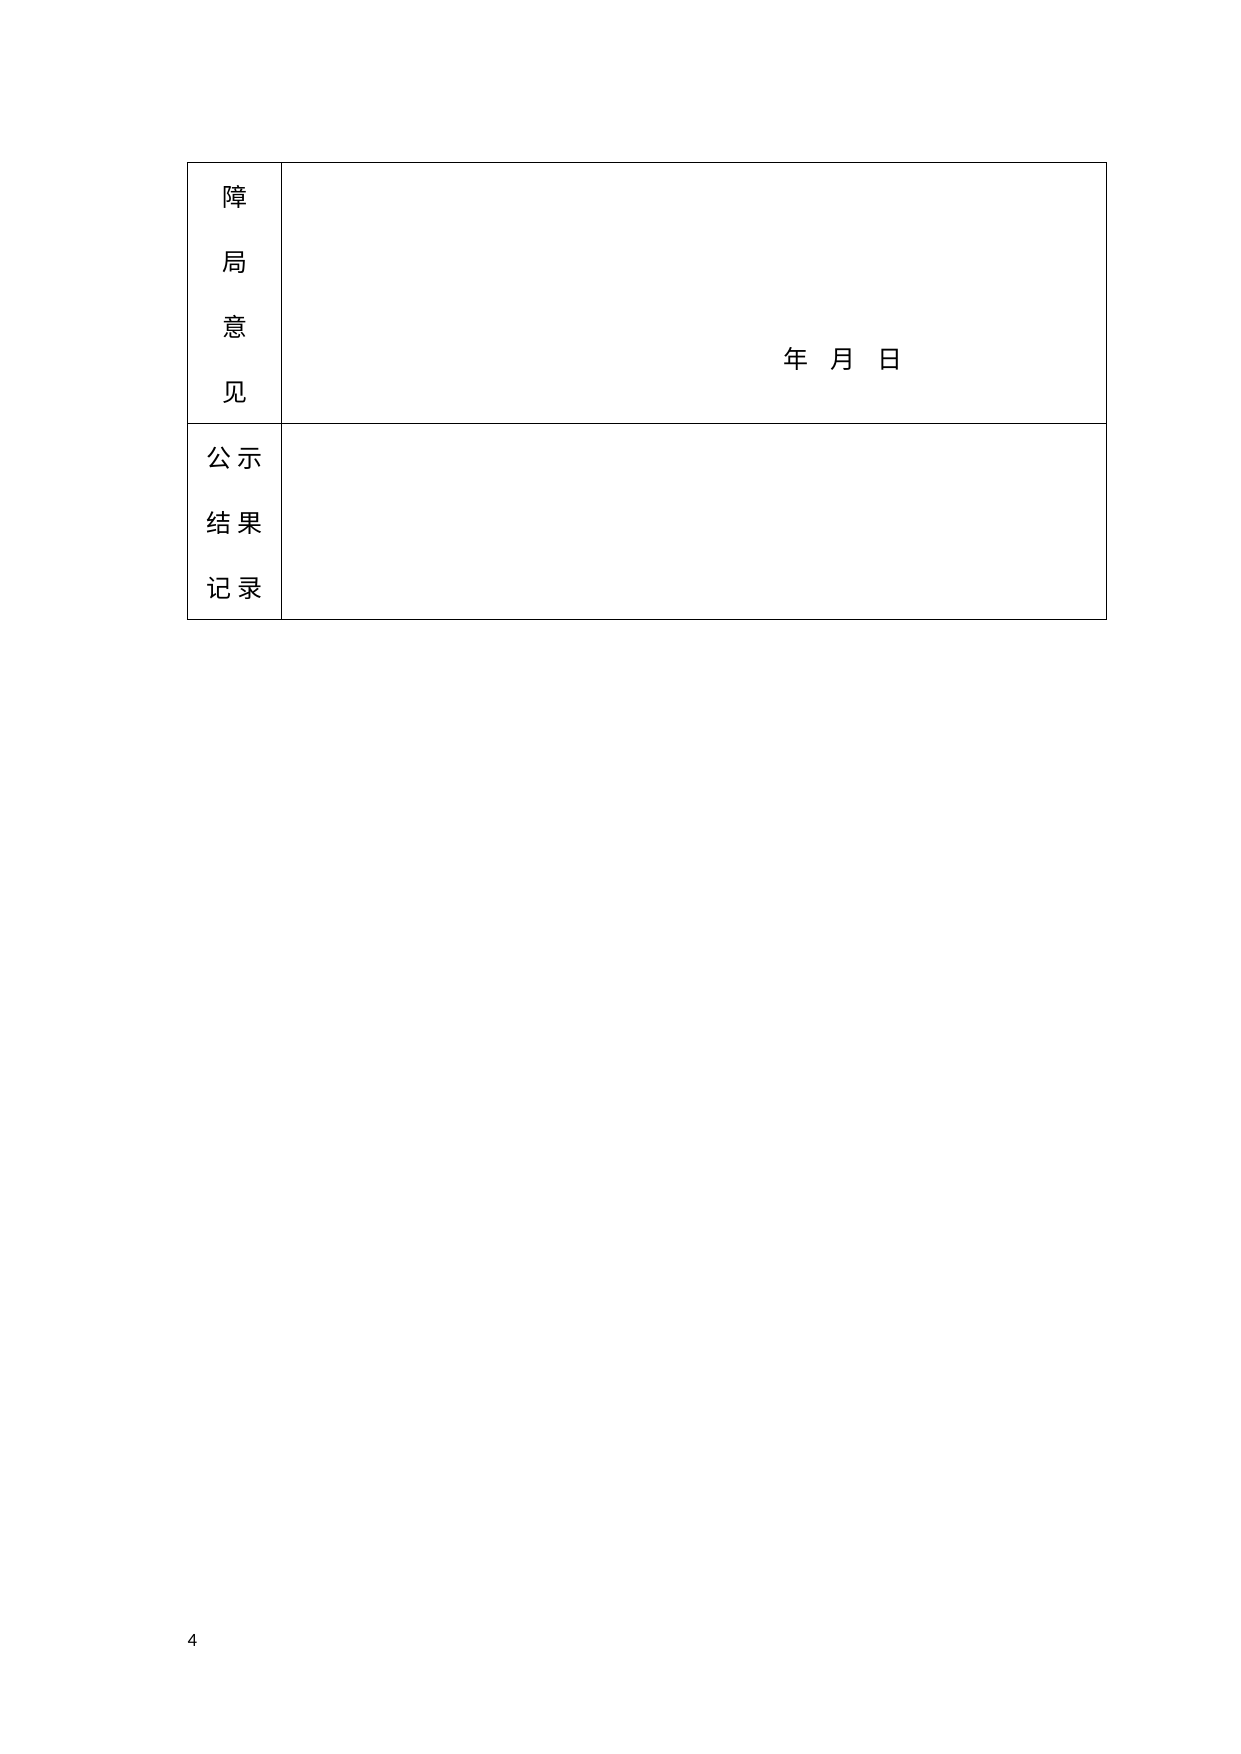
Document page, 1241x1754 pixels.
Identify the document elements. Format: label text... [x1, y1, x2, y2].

table_cell [282, 424, 1106, 619]
table_cell 公 示 结 果 记 录 [188, 424, 281, 619]
table_cell 年 月 日 [282, 163, 1106, 423]
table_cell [188, 163, 281, 423]
